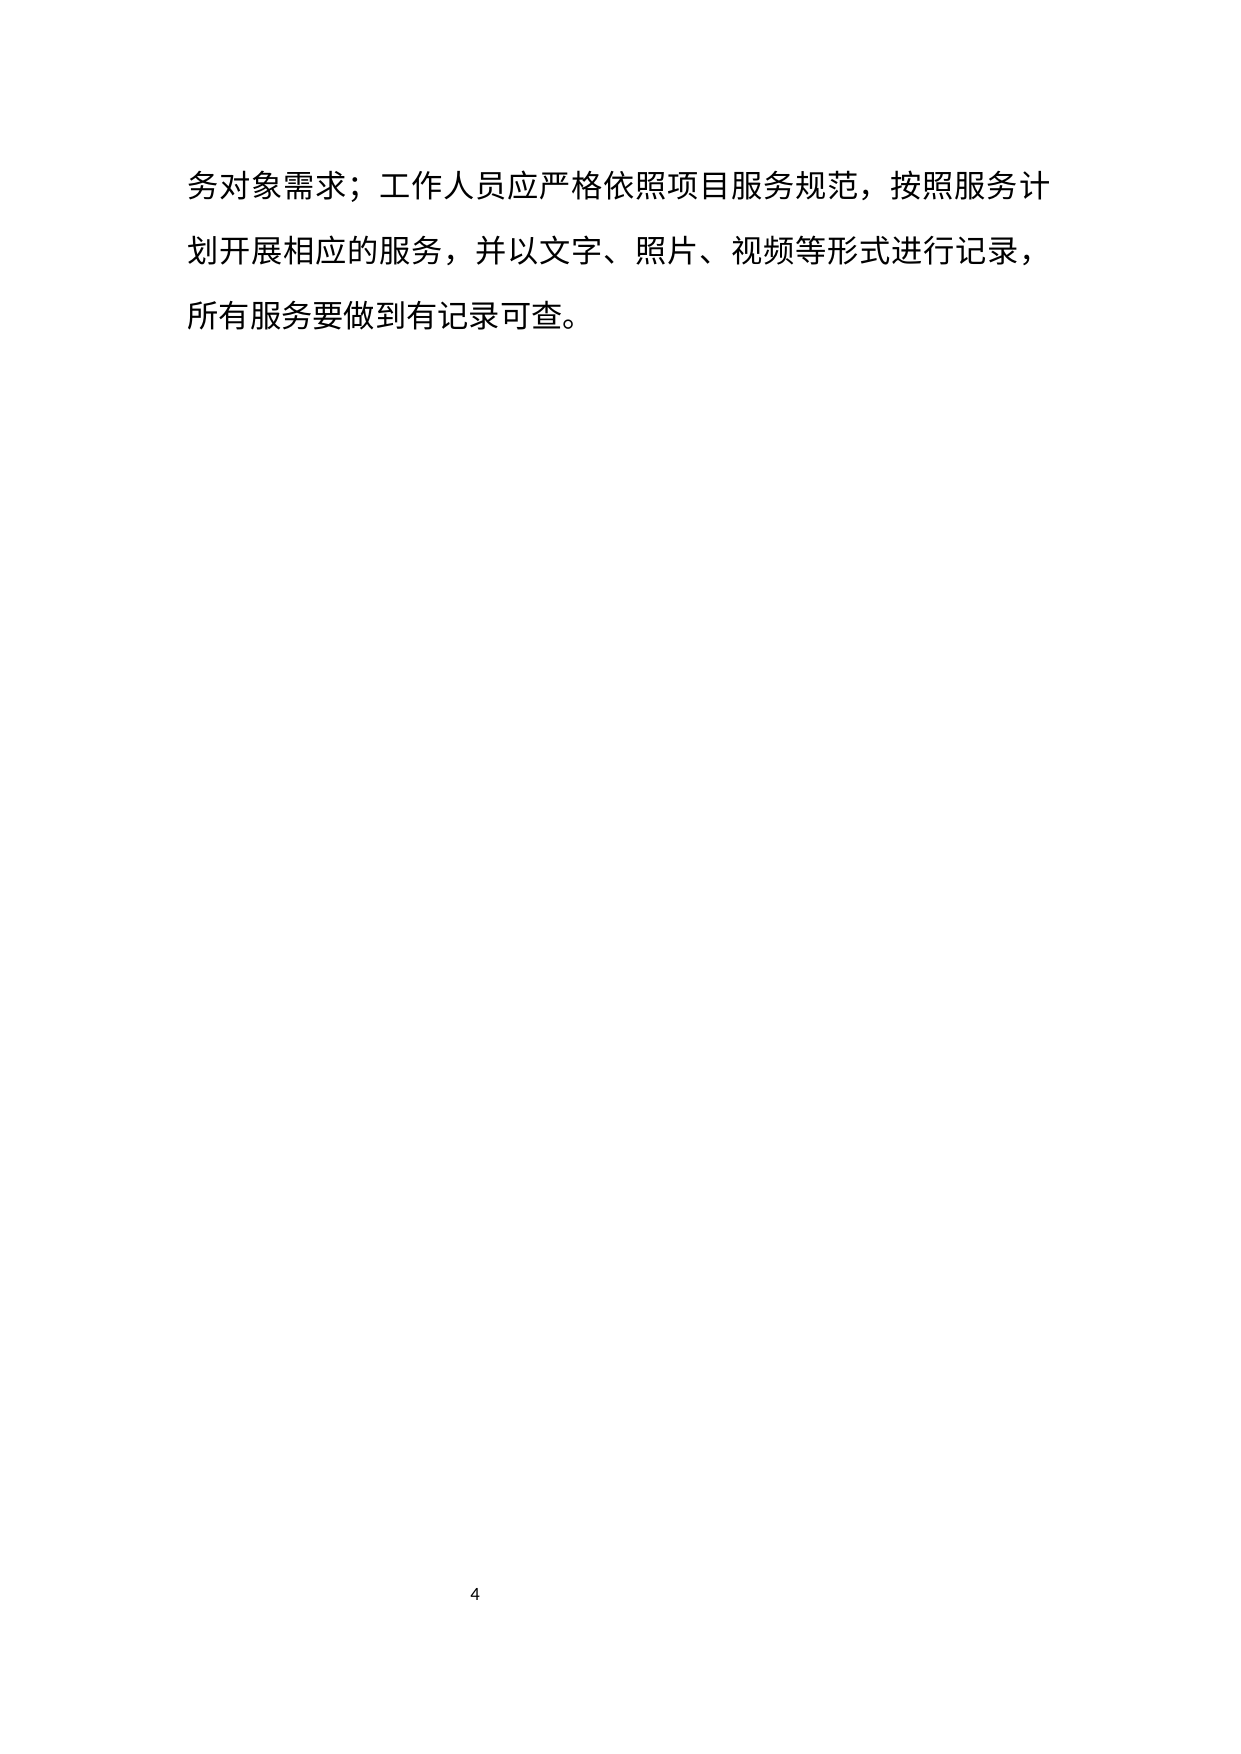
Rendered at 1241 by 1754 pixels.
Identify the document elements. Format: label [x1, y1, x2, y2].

text [187, 151, 1053, 346]
